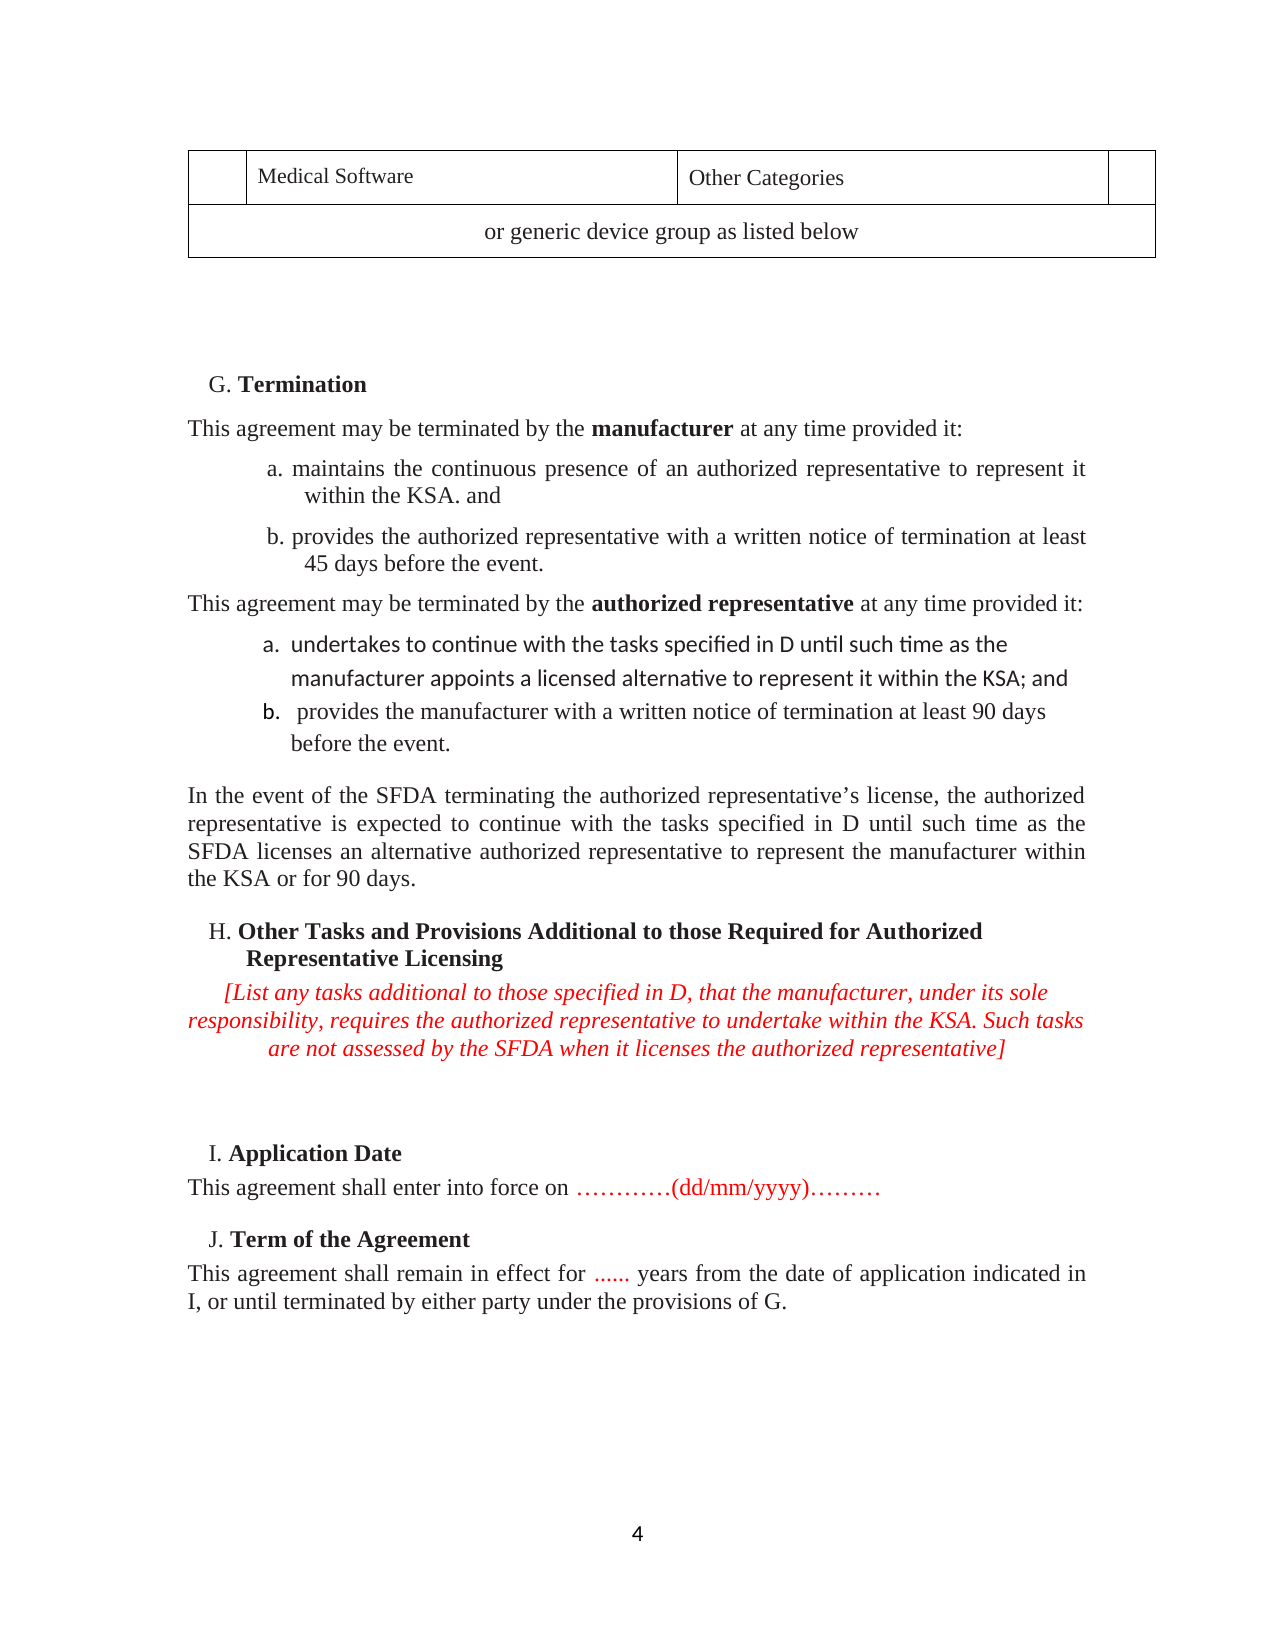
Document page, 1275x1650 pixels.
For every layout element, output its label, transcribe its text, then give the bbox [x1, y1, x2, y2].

table_cell Other Categories [678, 151, 1108, 204]
table_cell [189, 151, 246, 204]
text This agreement shall remain in effect for ...... years from the date of application indicated in I, or until terminated by either party under the provisions of G. [187, 1259, 1087, 1314]
list undertakes to continue with the tasks specified in D until such time as the manufacturer appoints a licensed alternative to represent it within the KSA; and [262, 629, 1087, 692]
text b. provides the authorized representative with a written notice of termination at least 45 days before the event. [267, 522, 1087, 577]
table_cell or generic device group as listed below [189, 205, 1155, 257]
text In the event of the SFDA terminating the authorized representative’s license, the authorized representative is expected to continue with the tasks specified in D until such time as the SFDA licenses an alternative authorized representative to represent the manufacturer within the KSA or for 90 days. [187, 781, 1087, 892]
text This agreement shall enter into force on …………(dd/mm/yyyy)……… [187, 1173, 1087, 1200]
text a. maintains the continuous presence of an authorized representative to represent it within the KSA. and [267, 454, 1087, 509]
text [List any tasks additional to those specified in D, that the manufacturer, under its sole responsibility, requires the authorized representative to undertake within the KSA. Such tasks are not assessed by the SFDA when it licenses the authorized representative] [187, 978, 1087, 1061]
text G. Termination [208, 369, 1087, 397]
text This agreement may be terminated by the authorized representative at any time provided it: [187, 589, 1087, 617]
table_cell [1109, 151, 1155, 204]
table_cell Medical Software [247, 151, 677, 204]
text H. Other Tasks and Provisions Additional to those Required for Authorized Representative Licensing [208, 917, 1087, 972]
text This agreement may be terminated by the manufacturer at any time provided it: [187, 414, 1087, 441]
text J. Term of the Agreement [208, 1225, 1087, 1253]
text I. Application Date [208, 1139, 1087, 1166]
list provides the manufacturer with a written notice of termination at least 90 days before the event. [262, 697, 1087, 757]
